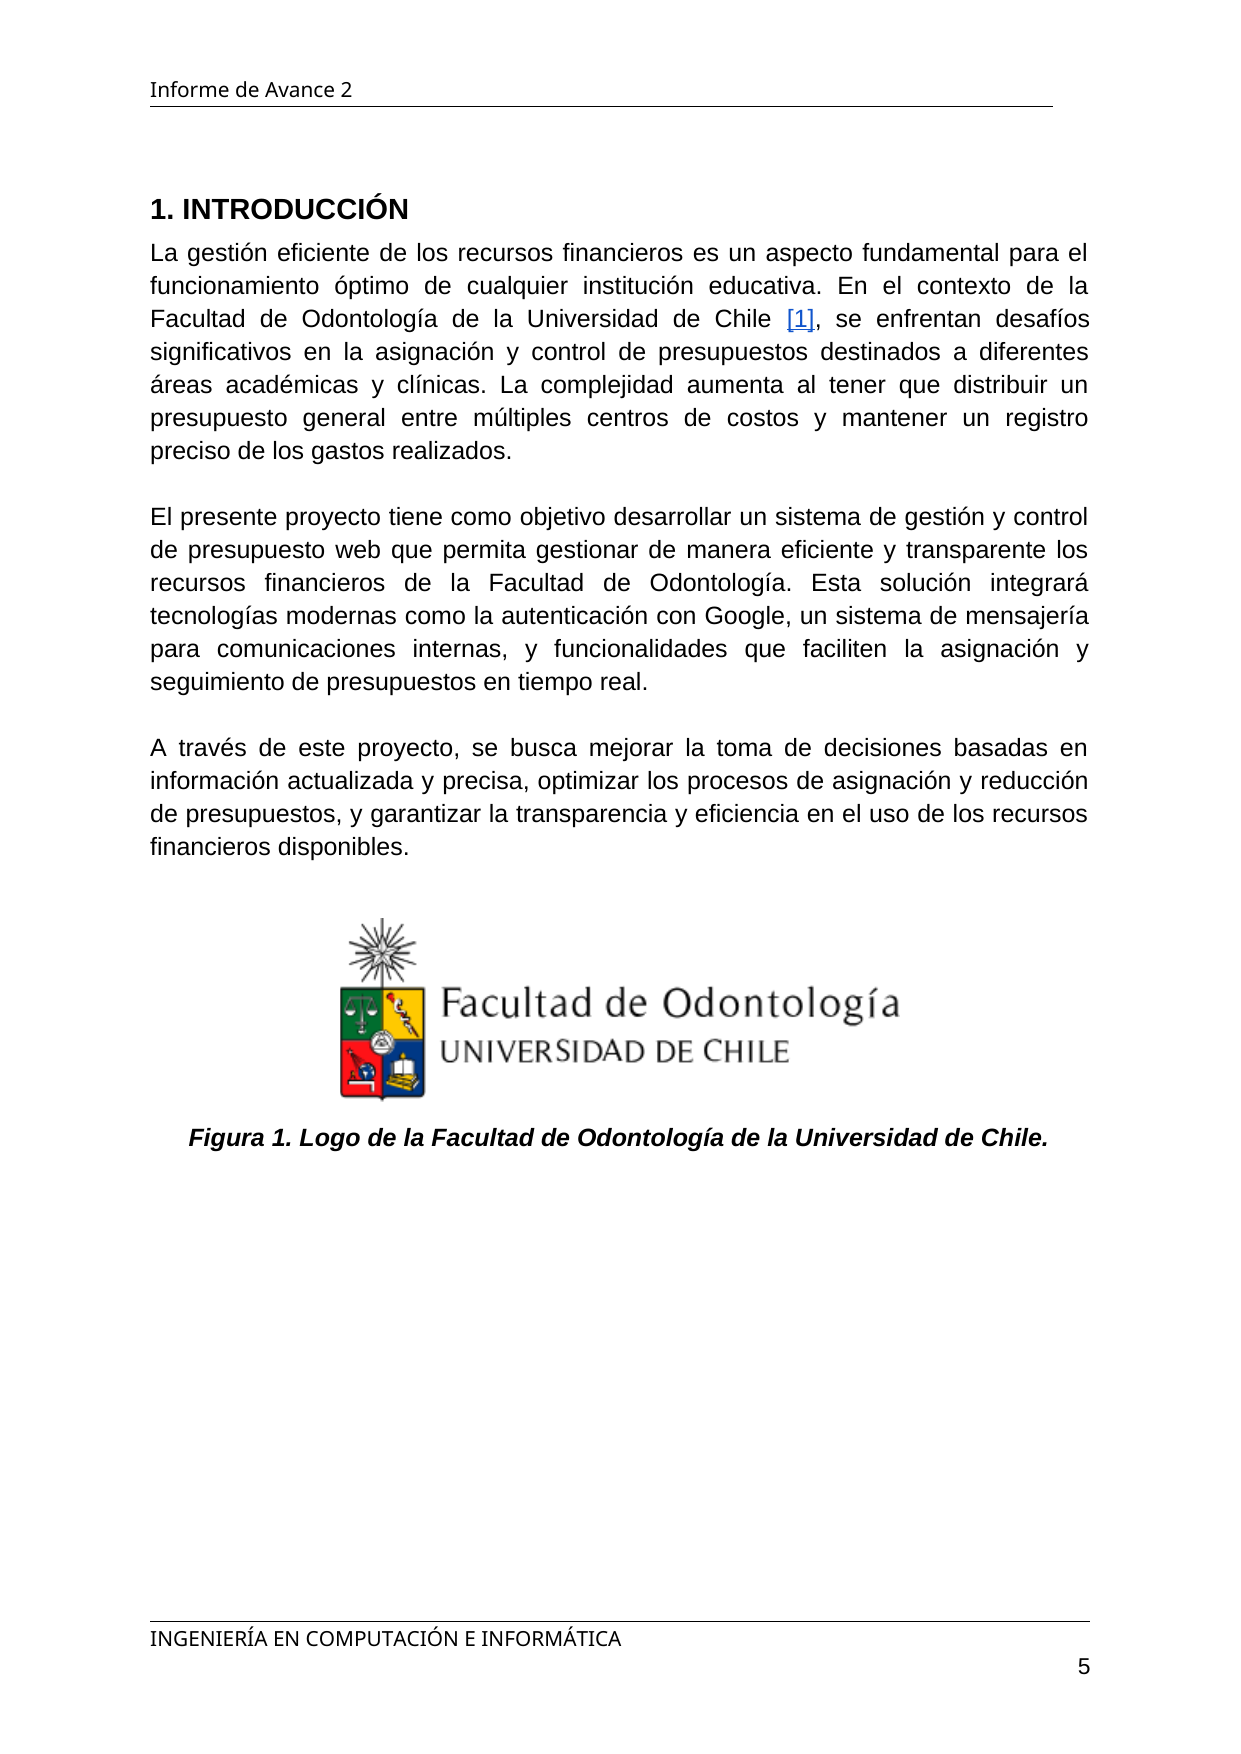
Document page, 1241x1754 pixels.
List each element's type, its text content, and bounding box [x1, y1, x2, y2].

subtitle Figura 1. Logo de la Facultad de Odontología de la Universidad de Chile. [150, 1123, 1090, 1151]
picture [340, 918, 900, 1102]
text La gestión eficiente de los recursos financieros es un aspecto fundamental para el funcionamiento óptimo de cualquier institución educativa. En el contexto de la Facultad de Odontología de la Universidad de Chile [1], se enfrentan desafíos significativos en la asignación y control de presupuestos destinados a diferentes áreas académicas y clínicas. La complejidad aumenta al tener que distribuir un presupuesto general entre múltiples centros de costos y mantener un registro preciso de los gastos realizados. [150, 238, 1090, 464]
text A través de este proyecto, se busca mejorar la toma de decisiones basadas en información actualizada y precisa, optimizar los procesos de asignación y reducción de presupuestos, y garantizar la transparencia y eficiencia en el uso de los recursos financieros disponibles. [150, 733, 1090, 861]
text El presente proyecto tiene como objetivo desarrollar un sistema de gestión y control de presupuesto web que permita gestionar de manera eficiente y transparente los recursos financieros de la Facultad de Odontología. Esta solución integrará tecnologías modernas como la autenticación con Google, un sistema de mensajería para comunicaciones internas, y funcionalidades que faciliten la asignación y seguimiento de presupuestos en tiempo real. [150, 502, 1090, 696]
subtitle 1. INTRODUCCIÓN [150, 192, 1090, 225]
